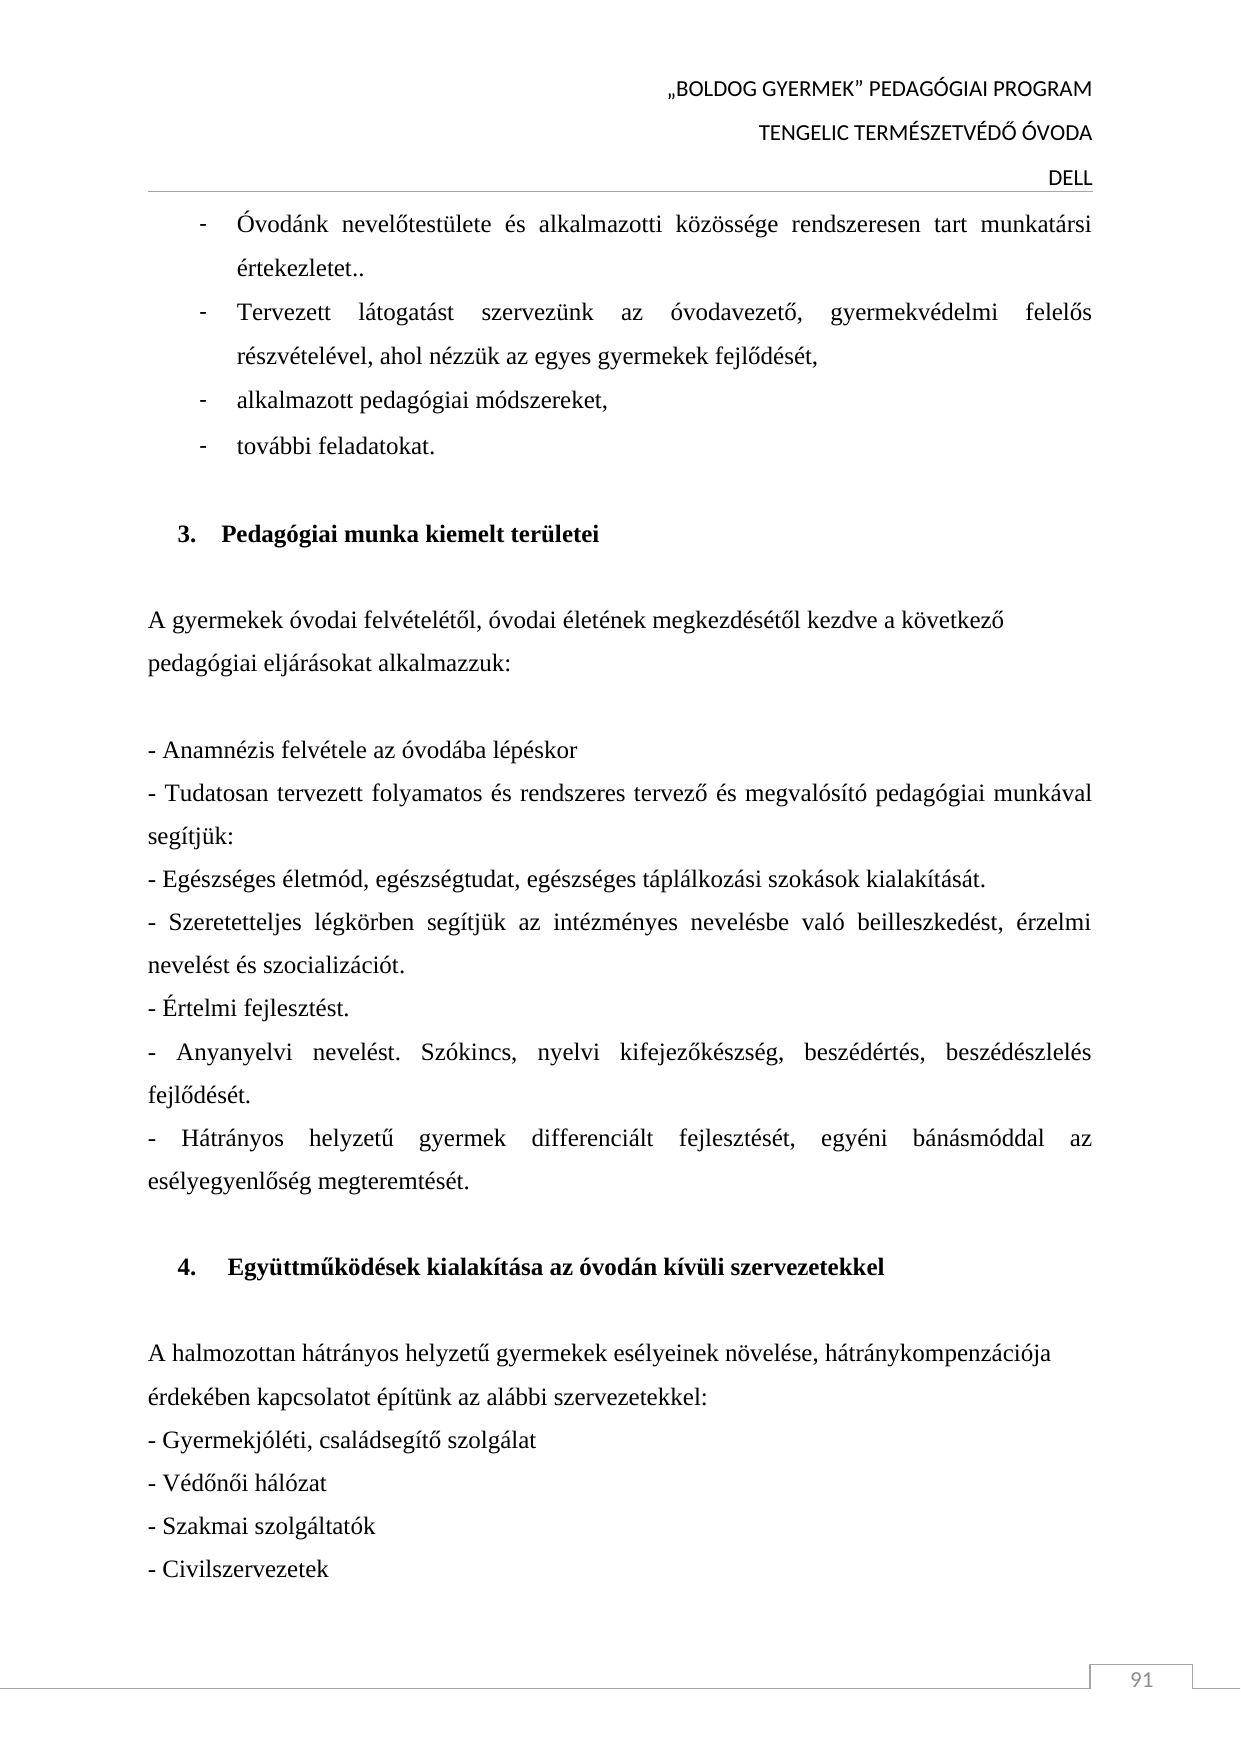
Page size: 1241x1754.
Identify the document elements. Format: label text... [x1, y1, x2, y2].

text - Értelmi fejlesztést. [148, 993, 1093, 1022]
list Óvodánk nevelőtestülete és alkalmazotti közössége rendszeresen tart munkatársi értekezletet.. [199, 208, 1093, 282]
list Tervezett látogatást szervezünk az óvodavezető, gyermekvédelmi felelős részvételével, ahol nézzük az egyes gyermekek fejlődését, [199, 297, 1093, 370]
text - Gyermekjóléti, családsegítő szolgálat [148, 1425, 1093, 1453]
text - Civilszervezetek [148, 1554, 1093, 1583]
text érdekében kapcsolatot építünk az alábbi szervezetekkel: [148, 1382, 1093, 1410]
text - Anyanyelvi nevelést. Szókincs, nyelvi kifejezőkészség, beszédértés, beszédészlelés fejlődését. [148, 1037, 1093, 1108]
text pedagógiai eljárásokat alkalmazzuk: [148, 648, 1093, 677]
list Együttműködések kialakítása az óvodán kívüli szervezetekkel [177, 1252, 1093, 1281]
text - Védőnői hálózat [148, 1468, 1093, 1497]
text A halmozottan hátrányos helyzetű gyermekek esélyeinek növelése, hátránykompenzációja [148, 1338, 1093, 1367]
text - Anamnézis felvétele az óvodába lépéskor [148, 735, 1093, 763]
text - Tudatosan tervezett folyamatos és rendszeres tervező és megvalósító pedagógiai munkával segítjük: [148, 778, 1093, 850]
text - Szakmai szolgáltatók [148, 1511, 1093, 1540]
list Pedagógiai munka kiemelt területei [177, 519, 1093, 548]
list alkalmazott pedagógiai módszereket, [199, 384, 1093, 415]
text - Szeretetteljes légkörben segítjük az intézményes nevelésbe való beilleszkedést, érzelmi nevelést és szocializációt. [148, 907, 1093, 979]
list további feladatokat. [199, 430, 1093, 461]
text - Egészséges életmód, egészségtudat, egészséges táplálkozási szokások kialakítását. [148, 864, 1093, 893]
text - Hátrányos helyzetű gyermek differenciált fejlesztését, egyéni bánásmóddal az esélyegyenlőség megteremtését. [148, 1123, 1093, 1195]
text A gyermekek óvodai felvételétől, óvodai életének megkezdésétől kezdve a következő [148, 605, 1093, 634]
